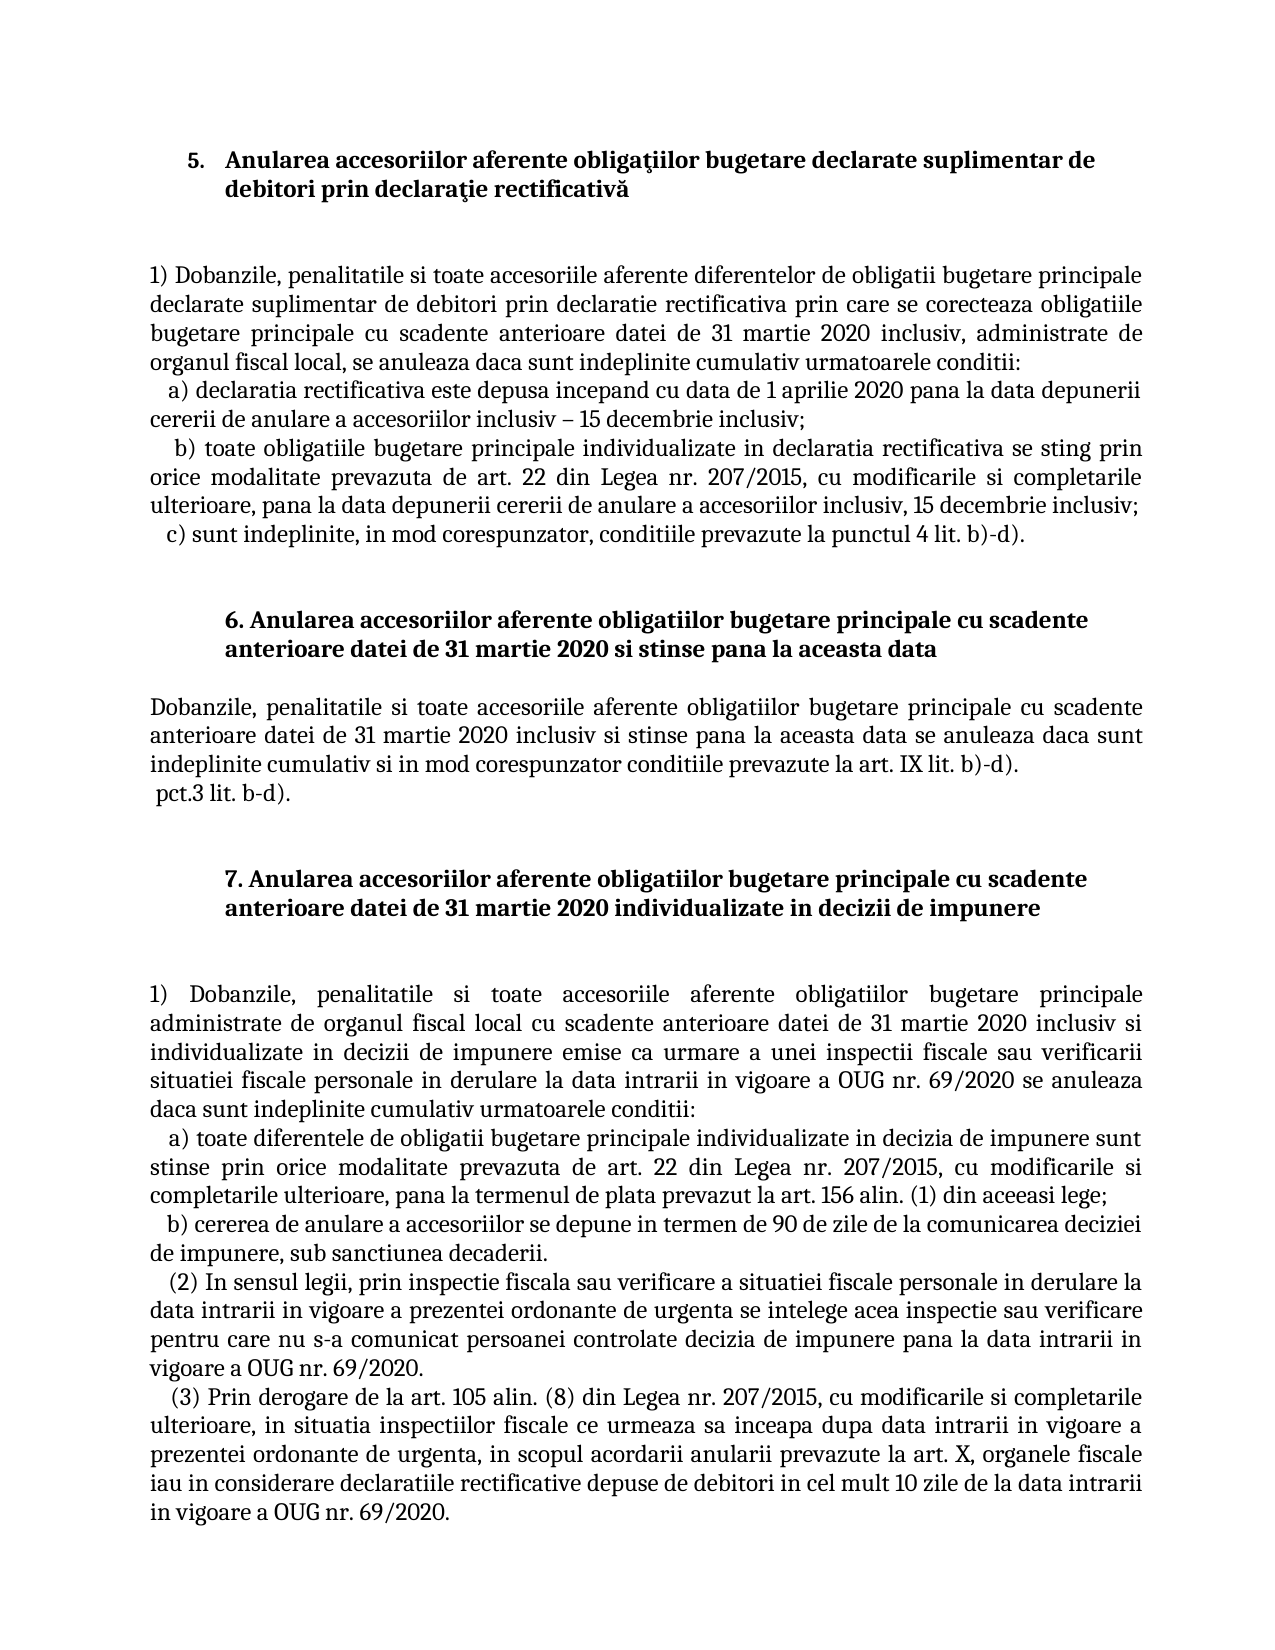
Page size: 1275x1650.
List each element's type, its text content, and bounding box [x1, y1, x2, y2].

text b) cererea de anulare a accesoriilor se depune in termen de 90 de zile de la comunicarea deciziei de impunere, sub sanctiunea decaderii. [150, 1210, 1144, 1267]
text a) declaratia rectificativa este depusa incepand cu data de 1 aprilie 2020 pana la data depunerii cererii de anulare a accesoriilor inclusiv – 15 decembrie inclusiv; [150, 376, 1144, 434]
text 1) Dobanzile, penalitatile si toate accesoriile aferente obligatiilor bugetare principale administrate de organul fiscal local cu scadente anterioare datei de 31 martie 2020 inclusiv si individualizate in decizii de impunere emise ca urmare a unei inspectii fiscale sau verificarii situatiei fiscale personale in derulare la data intrarii in vigoare a OUG nr. 69/2020 se anuleaza daca sunt indeplinite cumulativ urmatoarele conditii: [150, 980, 1144, 1124]
text 7. Anularea accesoriilor aferente obligatiilor bugetare principale cu scadente anterioare datei de 31 martie 2020 individualizate in decizii de impunere [225, 865, 1144, 922]
text Dobanzile, penalitatile si toate accesoriile aferente obligatiilor bugetare principale cu scadente anterioare datei de 31 martie 2020 inclusiv si stinse pana la aceasta data se anuleaza daca sunt indeplinite cumulativ si in mod corespunzator conditiile prevazute la art. IX lit. b)-d). [150, 692, 1144, 779]
text (2) In sensul legii, prin inspectie fiscala sau verificare a situatiei fiscale personale in derulare la data intrarii in vigoare a prezentei ordonante de urgenta se intelege acea inspectie sau verificare pentru care nu s-a comunicat persoanei controlate decizia de impunere pana la data intrarii in vigoare a OUG nr. 69/2020. [150, 1267, 1144, 1382]
text b) toate obligatiile bugetare principale individualizate in declaratia rectificativa se sting prin orice modalitate prevazuta de art. 22 din Legea nr. 207/2015, cu modificarile si completarile ulterioare, pana la data depunerii cererii de anulare a accesoriilor inclusiv, 15 decembrie inclusiv; [150, 434, 1144, 520]
text (3) Prin derogare de la art. 105 alin. (8) din Legea nr. 207/2015, cu modificarile si completarile ulterioare, in situatia inspectiilor fiscale ce urmeaza sa inceapa dupa data intrarii in vigoare a prezentei ordonante de urgenta, in scopul acordarii anularii prevazute la art. X, organele fiscale iau in considerare declaratiile rectificative depuse de debitori in cel mult 10 zile de la data intrarii in vigoare a OUG nr. 69/2020. [150, 1382, 1144, 1526]
text 6. Anularea accesoriilor aferente obligatiilor bugetare principale cu scadente anterioare datei de 31 martie 2020 si stinse pana la aceasta data [225, 606, 1144, 664]
list Anularea accesoriilor aferente obligaţiilor bugetare declarate suplimentar de debitori prin declaraţie rectificativă [187, 146, 1144, 204]
text a) toate diferentele de obligatii bugetare principale individualizate in decizia de impunere sunt stinse prin orice modalitate prevazuta de art. 22 din Legea nr. 207/2015, cu modificarile si completarile ulterioare, pana la termenul de plata prevazut la art. 156 alin. (1) din aceeasi lege; [150, 1124, 1144, 1210]
text c) sunt indeplinite, in mod corespunzator, conditiile prevazute la punctul 4 lit. b)-d). [150, 520, 1144, 549]
text 1) Dobanzile, penalitatile si toate accesoriile aferente diferentelor de obligatii bugetare principale declarate suplimentar de debitori prin declaratie rectificativa prin care se corecteaza obligatiile bugetare principale cu scadente anterioare datei de 31 martie 2020 inclusiv, administrate de organul fiscal local, se anuleaza daca sunt indeplinite cumulativ urmatoarele conditii: [150, 261, 1144, 376]
text pct.3 lit. b-d). [150, 779, 1144, 807]
